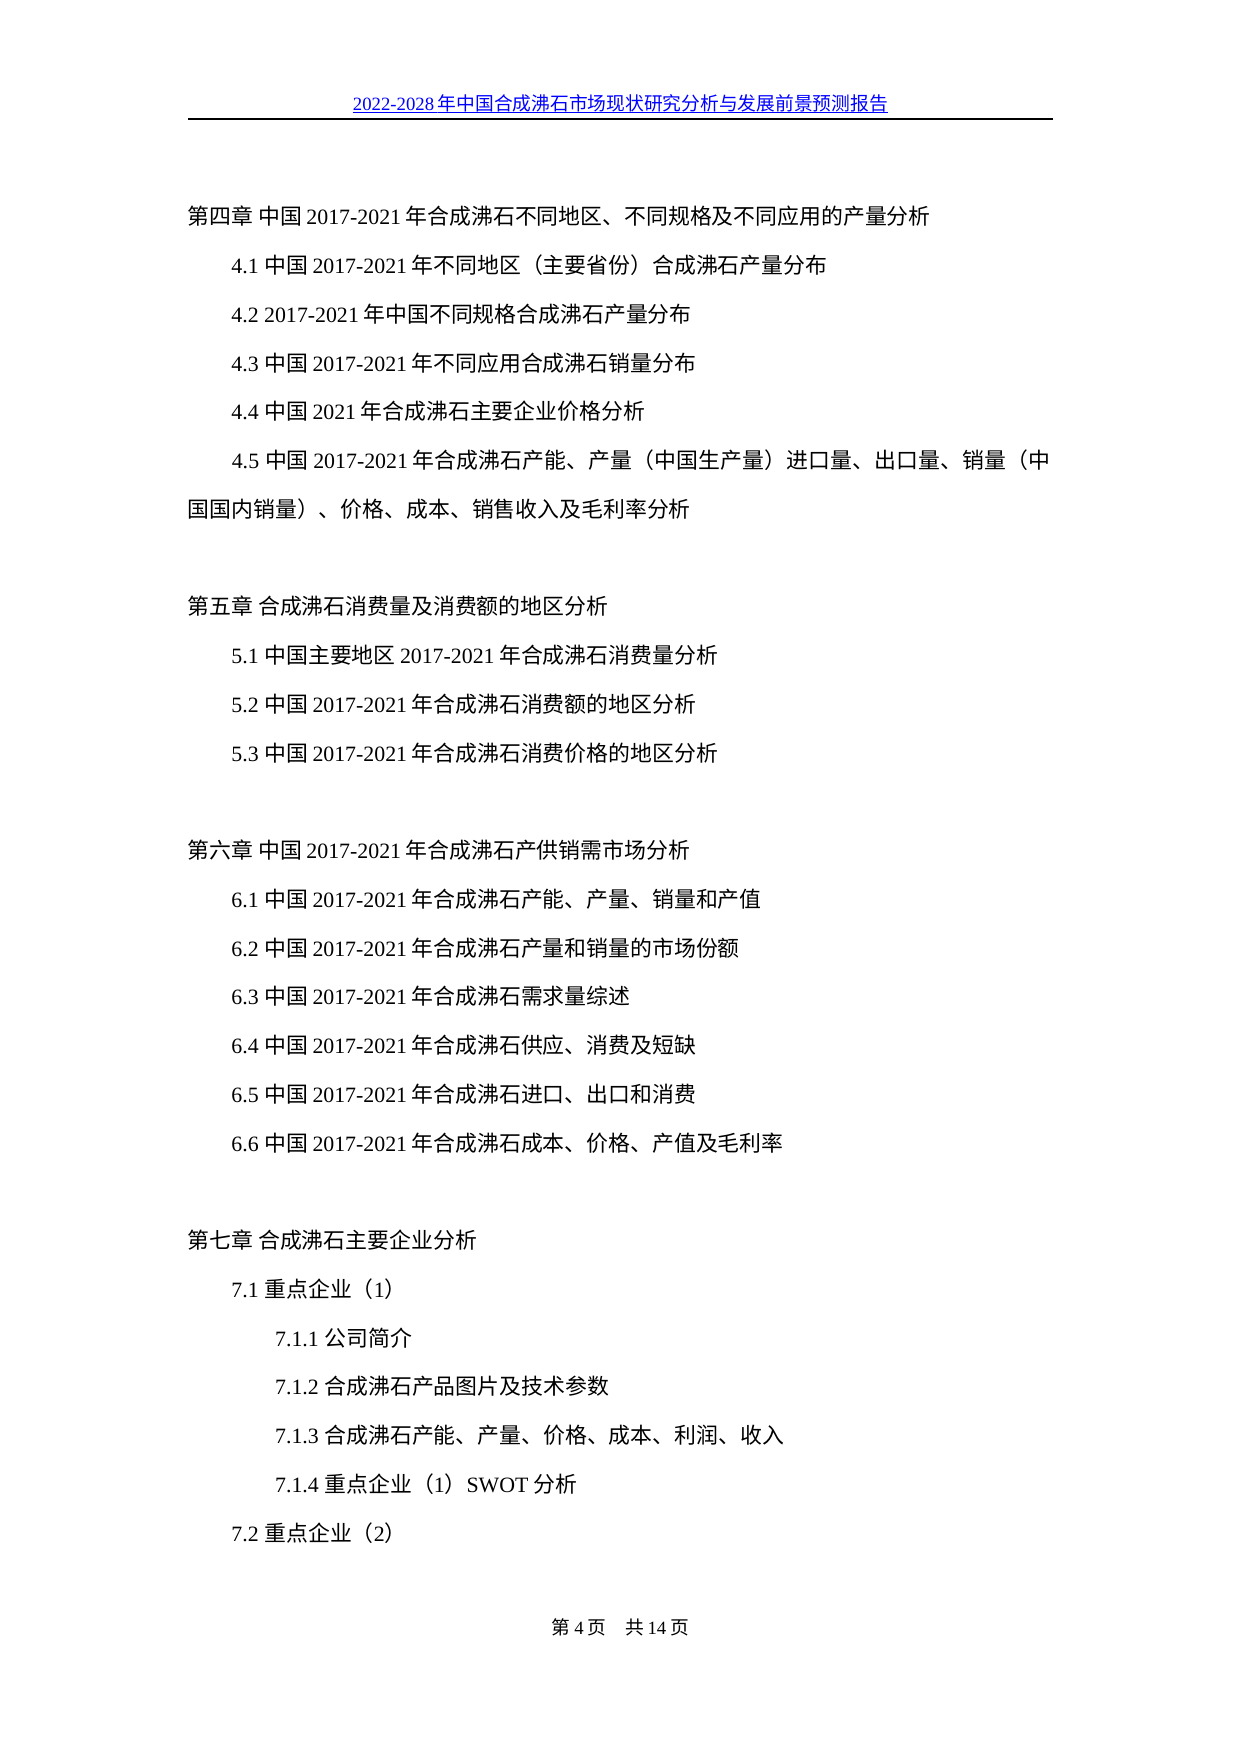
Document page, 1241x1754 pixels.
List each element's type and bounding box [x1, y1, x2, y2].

text [187, 150, 1053, 1548]
